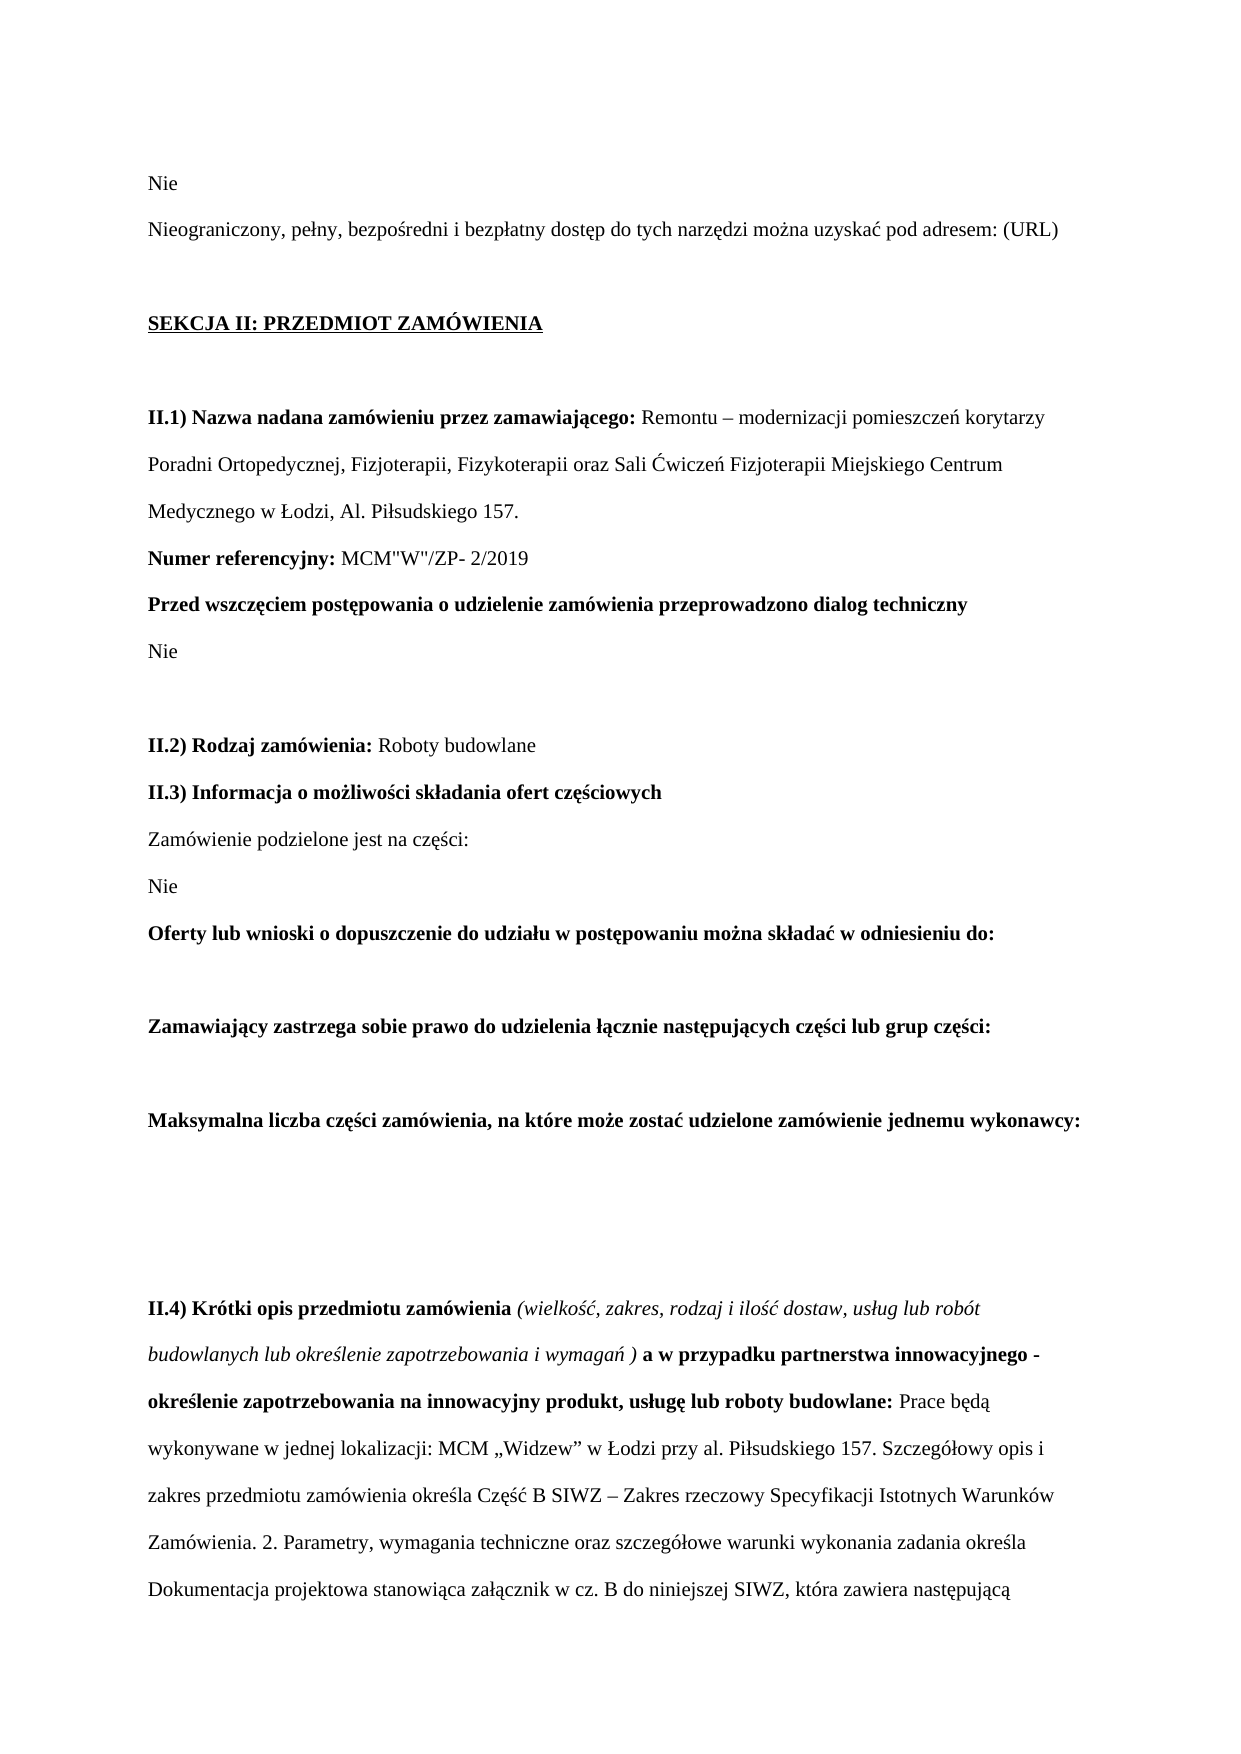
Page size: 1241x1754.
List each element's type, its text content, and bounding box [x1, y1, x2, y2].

text II.1) Nazwa nadana zamówieniu przez zamawiającego: Remontu – modernizacji pomieszczeń korytarzy Poradni Ortopedycznej, Fizjoterapii, Fizykoterapii oraz Sali Ćwiczeń Fizjoterapii Miejskiego Centrum Medycznego w Łodzi, Al. Piłsudskiego 157. Numer referencyjny: MCM"W"/ZP- 2/2019 Przed wszczęciem postępowania o udzielenie zamówienia przeprowadzono dialog techniczny [148, 335, 1093, 616]
text Nie Nieograniczony, pełny, bezpośredni i bezpłatny dostęp do tych narzędzi można uzyskać pod adresem: (URL) [148, 148, 1093, 288]
text Nie Oferty lub wnioski o dopuszczenie do udziału w postępowaniu można składać w odniesieniu do: [148, 851, 1093, 991]
text Nie [148, 616, 1093, 663]
text SEKCJA II: PRZEDMIOT ZAMÓWIENIA [148, 288, 1093, 335]
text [148, 991, 1093, 1601]
text II.2) Rodzaj zamówienia: Roboty budowlane II.3) Informacja o możliwości składania ofert częściowych Zamówienie podzielone jest na części: [148, 663, 1093, 851]
